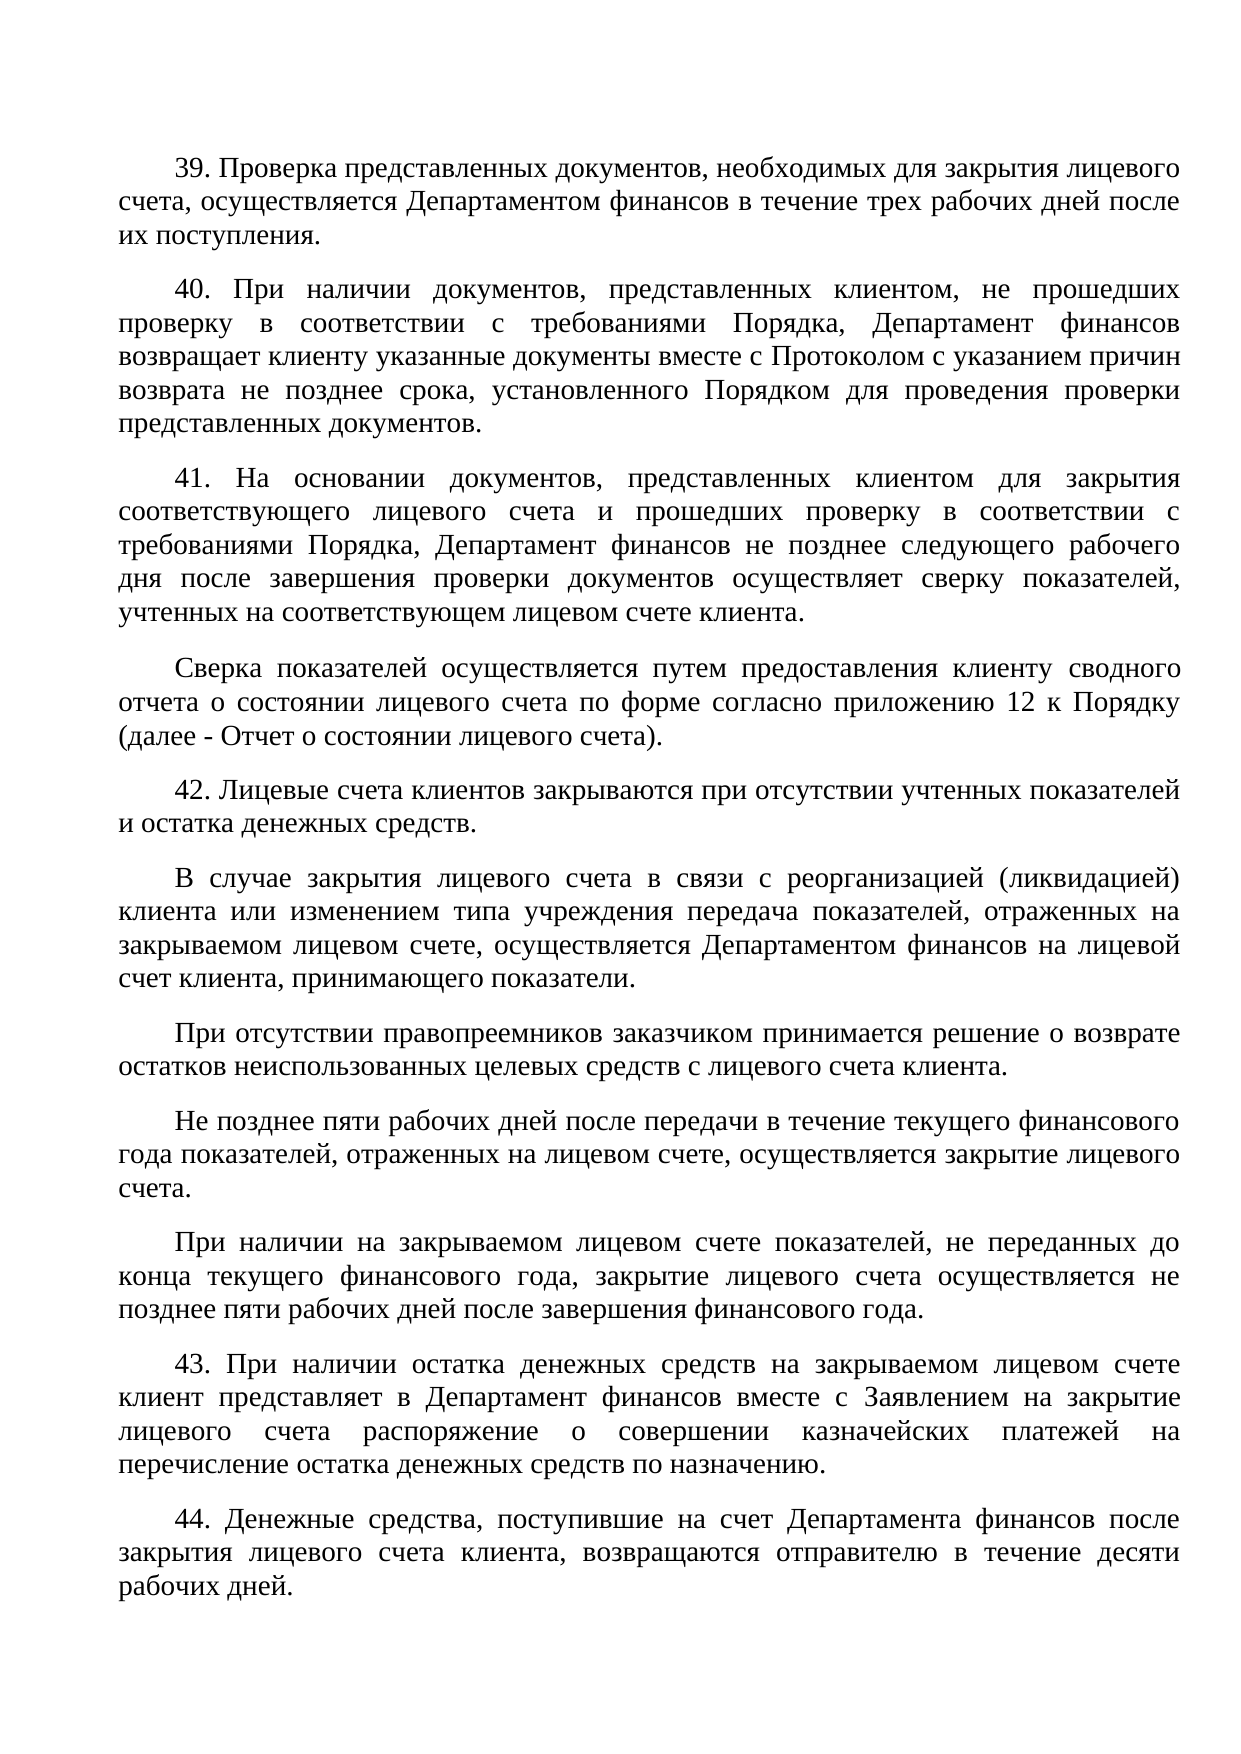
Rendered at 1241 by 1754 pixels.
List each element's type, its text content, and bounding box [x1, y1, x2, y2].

text При отсутствии правопреемников заказчиком принимается решение о возврате остатков неиспользованных целевых средств с лицевого счета клиента. [118, 1015, 1181, 1082]
text 42. Лицевые счета клиентов закрываются при отсутствии учтенных показателей и остатка денежных средств. [118, 772, 1181, 839]
text При наличии на закрываемом лицевом счете показателей, не переданных до конца текущего финансового года, закрытие лицевого счета осуществляется не позднее пяти рабочих дней после завершения финансового года. [118, 1224, 1181, 1325]
text 40. При наличии документов, представленных клиентом, не прошедших проверку в соответствии с требованиями Порядка, Департамент финансов возвращает клиенту указанные документы вместе с Протоколом с указанием причин возврата не позднее срока, установленного Порядком для проведения проверки представленных документов. [118, 271, 1181, 439]
text Не позднее пяти рабочих дней после передачи в течение текущего финансового года показателей, отраженных на лицевом счете, осуществляется закрытие лицевого счета. [118, 1103, 1181, 1203]
text 39. Проверка представленных документов, необходимых для закрытия лицевого счета, осуществляется Департаментом финансов в течение трех рабочих дней после их поступления. [118, 150, 1181, 251]
text 44. Денежные средства, поступившие на счет Департамента финансов после закрытия лицевого счета клиента, возвращаются отправителю в течение десяти рабочих дней. [118, 1501, 1181, 1601]
text 43. При наличии остатка денежных средств на закрываемом лицевом счете клиент представляет в Департамент финансов вместе с Заявлением на закрытие лицевого счета распоряжение о совершении казначейских платежей на перечисление остатка денежных средств по назначению. [118, 1346, 1181, 1480]
text В случае закрытия лицевого счета в связи с реорганизацией (ликвидацией) клиента или изменением типа учреждения передача показателей, отраженных на закрываемом лицевом счете, осуществляется Департаментом финансов на лицевой счет клиента, принимающего показатели. [118, 860, 1181, 994]
text Сверка показателей осуществляется путем предоставления клиенту сводного отчета о состоянии лицевого счета по форме согласно приложению 12 к Порядку (далее - Отчет о состоянии лицевого счета). [118, 651, 1181, 751]
text 41. На основании документов, представленных клиентом для закрытия соответствующего лицевого счета и прошедших проверку в соответствии с требованиями Порядка, Департамент финансов не позднее следующего рабочего дня после завершения проверки документов осуществляет сверку показателей, учтенных на соответствующем лицевом счете клиента. [118, 460, 1181, 628]
